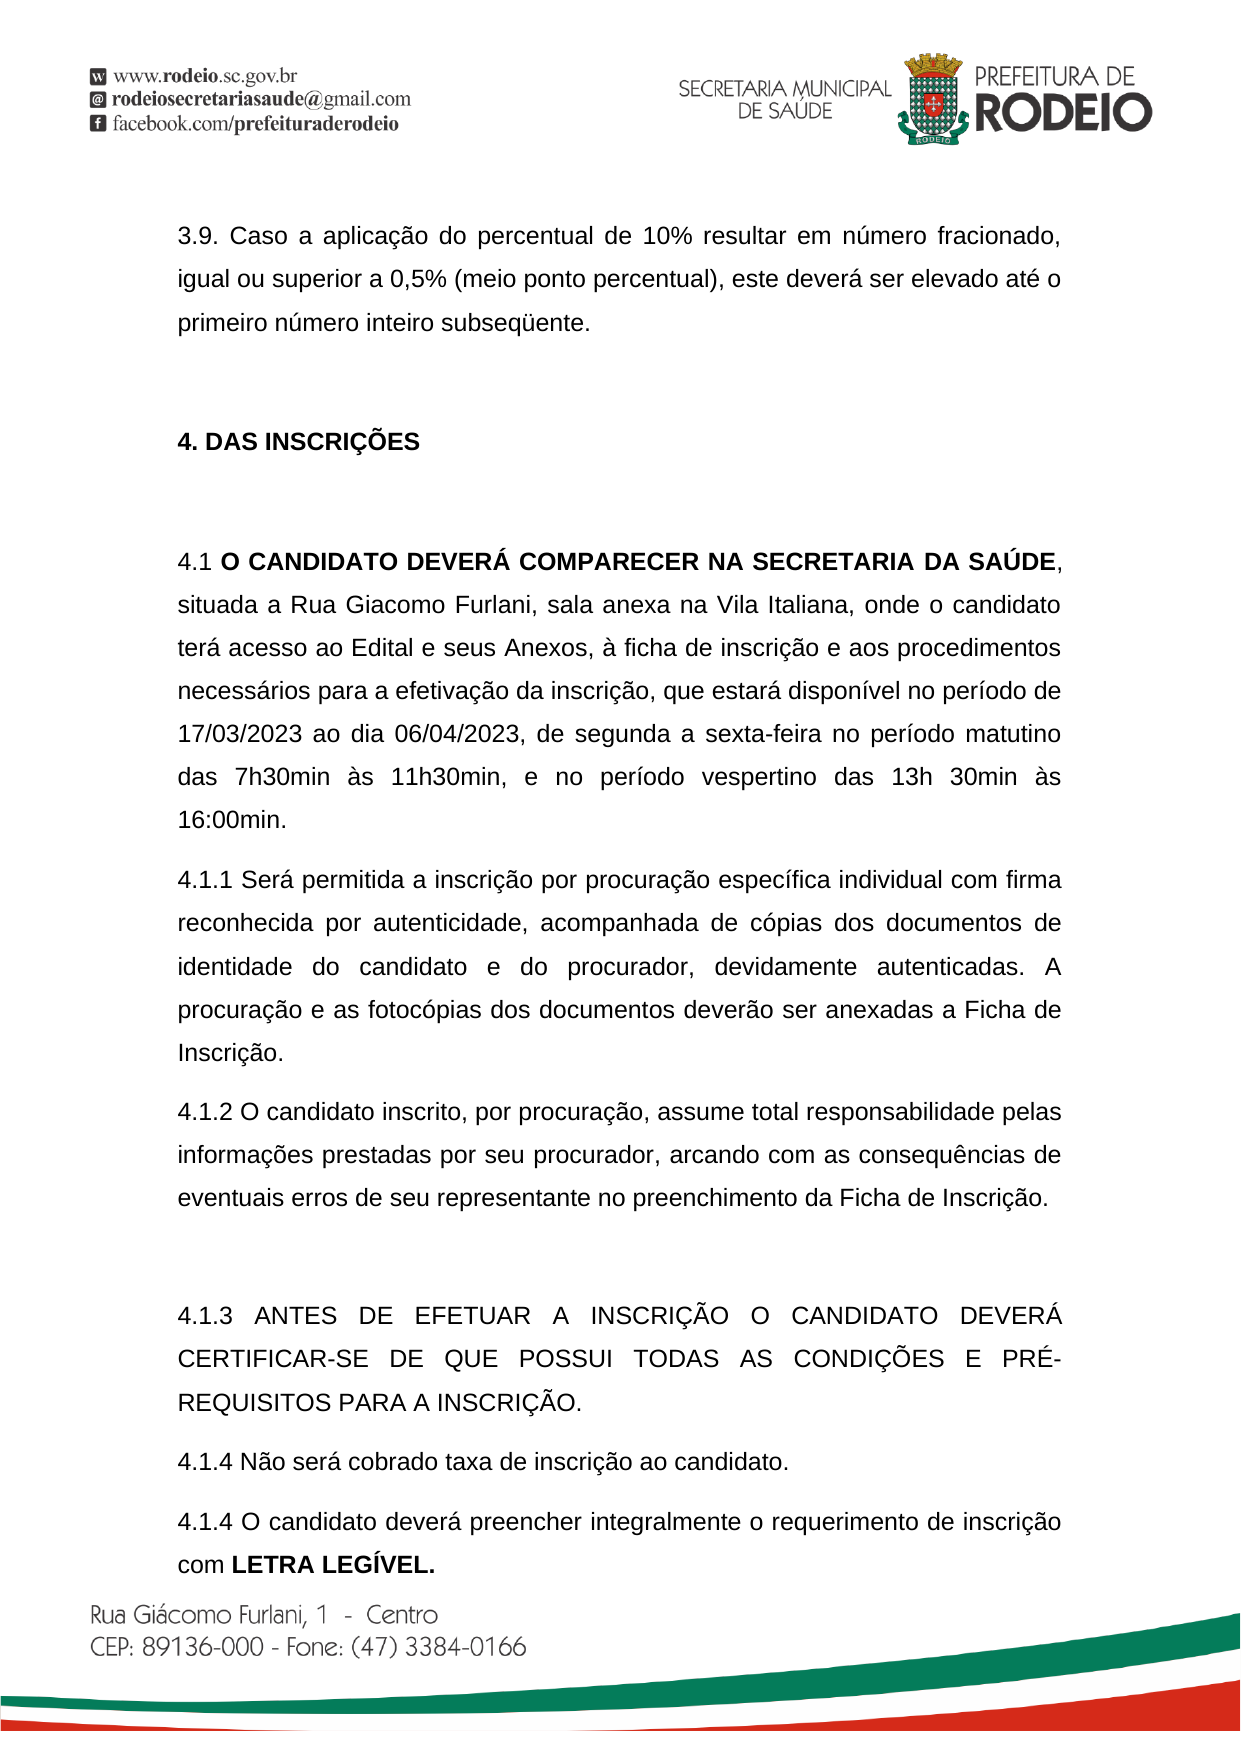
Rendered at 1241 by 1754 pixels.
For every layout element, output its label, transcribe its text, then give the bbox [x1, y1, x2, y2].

text 4.1.3 ANTES DE EFETUAR A INSCRIÇÃO O CANDIDATO DEVERÁ CERTIFICAR-SE DE QUE POSSUI TODAS AS CONDIÇÕES E PRÉ-REQUISITOS PARA A INSCRIÇÃO. [177, 1301, 1063, 1416]
text 3.9. Caso a aplicação do percentual de 10% resultar em número fracionado, igual ou superior a 0,5% (meio ponto percentual), este deverá ser elevado até o primeiro número inteiro subseqüente. [177, 221, 1063, 336]
picture [0, 43, 1241, 181]
text 4.1 O CANDIDATO DEVERÁ COMPARECER NA SECRETARIA DA SAÚDE, situada a Rua Giacomo Furlani, sala anexa na Vila Italiana, onde o candidato terá acesso ao Edital e seus Anexos, à ficha de inscrição e aos procedimentos necessários para a efetivação da inscrição, que estará disponível no período de 17/03/2023 ao dia 06/04/2023, de segunda a sexta-feira no período matutino das 7h30min às 11h30min, e no período vespertino das 13h 30min às 16:00min. [177, 547, 1063, 834]
text 4. DAS INSCRIÇÕES [177, 427, 1063, 456]
text 4.1.4 Não será cobrado taxa de inscrição ao candidato. [177, 1447, 1063, 1476]
text 4.1.1 Será permitida a inscrição por procuração específica individual com firma reconhecida por autenticidade, acompanhada de cópias dos documentos de identidade do candidato e do procurador, devidamente autenticadas. A procuração e as fotocópias dos documentos deverão ser anexadas a Ficha de Inscrição. [177, 865, 1063, 1066]
picture [0, 1603, 1241, 1731]
text 4.1.2 O candidato inscrito, por procuração, assume total responsabilidade pelas informações prestadas por seu procurador, arcando com as consequências de eventuais erros de seu representante no preenchimento da Ficha de Inscrição. [177, 1096, 1063, 1211]
text 4.1.4 O candidato deverá preencher integralmente o requerimento de inscrição com LETRA LEGÍVEL. [177, 1507, 1063, 1579]
